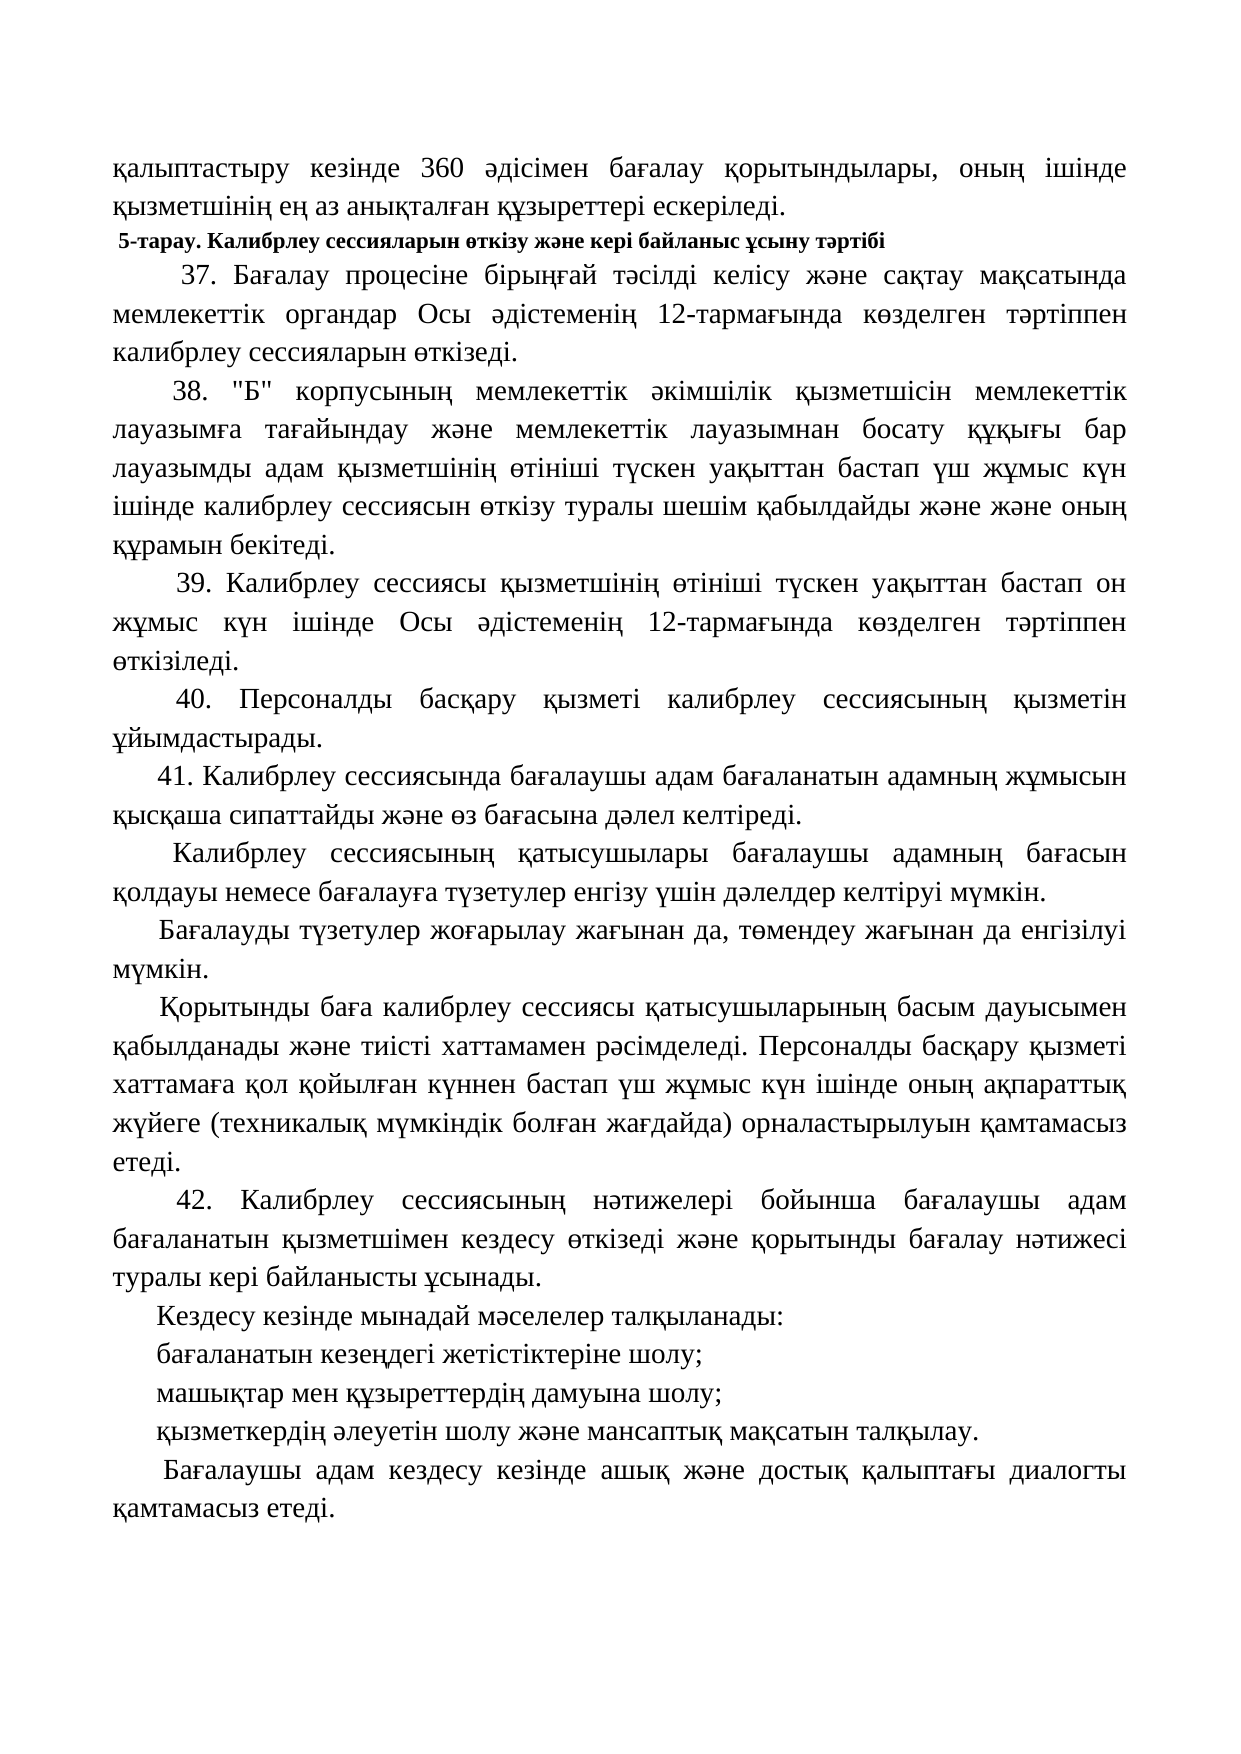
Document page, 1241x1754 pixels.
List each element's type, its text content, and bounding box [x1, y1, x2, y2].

text Қорытынды баға калибрлеу сессиясы қатысушыларының басым дауысымен қабылданады және тиісті хаттамамен рәсімделеді. Персоналды басқару қызметі хаттамаға қол қойылған күннен бастап үш жұмыс күн ішінде оның ақпараттық жүйеге (техникалық мүмкіндік болған жағдайда) орналастырылуын қамтамасыз етеді. [112, 989, 1128, 1177]
text Калибрлеу сессиясының қатысушылары бағалаушы адамның бағасын қолдауы немесе бағалауға түзетулер енгізу үшін дәлелдер келтіруі мүмкін. [112, 835, 1128, 907]
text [112, 150, 1128, 222]
text Бағалаушы адам кездесу кезінде ашық және достық қалыптағы диалогты қамтамасыз етеді. [112, 1452, 1128, 1524]
text қызметкердің әлеуетін шолу және мансаптық мақсатын талқылау. [112, 1413, 1128, 1447]
text 42. Калибрлеу сессиясының нәтижелері бойынша бағалаушы адам бағаланатын қызметшімен кездесу өткізеді және қорытынды бағалау нәтижесі туралы кері байланысты ұсынады. [112, 1182, 1128, 1293]
text Кездесу кезінде мынадай мәселелер талқыланады: [112, 1298, 1128, 1331]
text 37. Бағалау процесіне бірыңғай тәсілді келісу және сақтау мақсатында мемлекеттік органдар Осы әдістеменің 12-тармағында көзделген тәртіппен калибрлеу сессияларын өткізеді. [112, 257, 1128, 368]
text 41. Калибрлеу сессиясында бағалаушы адам бағаланатын адамның жұмысын қысқаша сипаттайды және өз бағасына дәлел келтіреді. [112, 758, 1128, 830]
text 40. Персоналды басқару қызметі калибрлеу сессиясының қызметін ұйымдастырады. [112, 681, 1128, 753]
text машықтар мен құзыреттердің дамуына шолу; [112, 1375, 1128, 1408]
text 39. Калибрлеу сессиясы қызметшінің өтініші түскен уақыттан бастап он жұмыс күн ішінде Осы әдістеменің 12-тармағында көзделген тәртіппен өткізіледі. [112, 566, 1128, 676]
text Бағалауды түзетулер жоғарылау жағынан да, төмендеу жағынан да енгізілуі мүмкін. [112, 912, 1128, 984]
text 38. "Б" корпусының мемлекеттік әкімшілік қызметшісін мемлекеттік лауазымға тағайындау және мемлекеттік лауазымнан босату құқығы бар лауазымды адам қызметшінің өтініші түскен уақыттан бастап үш жұмыс күн ішінде калибрлеу сессиясын өткізу туралы шешім қабылдайды және және оның құрамын бекітеді. [112, 373, 1128, 561]
text 5-тарау. Калибрлеу сессияларын өткізу және кері байланыс ұсыну тәртібі [112, 227, 1128, 253]
text бағаланатын кезеңдегі жетістіктеріне шолу; [112, 1336, 1128, 1370]
